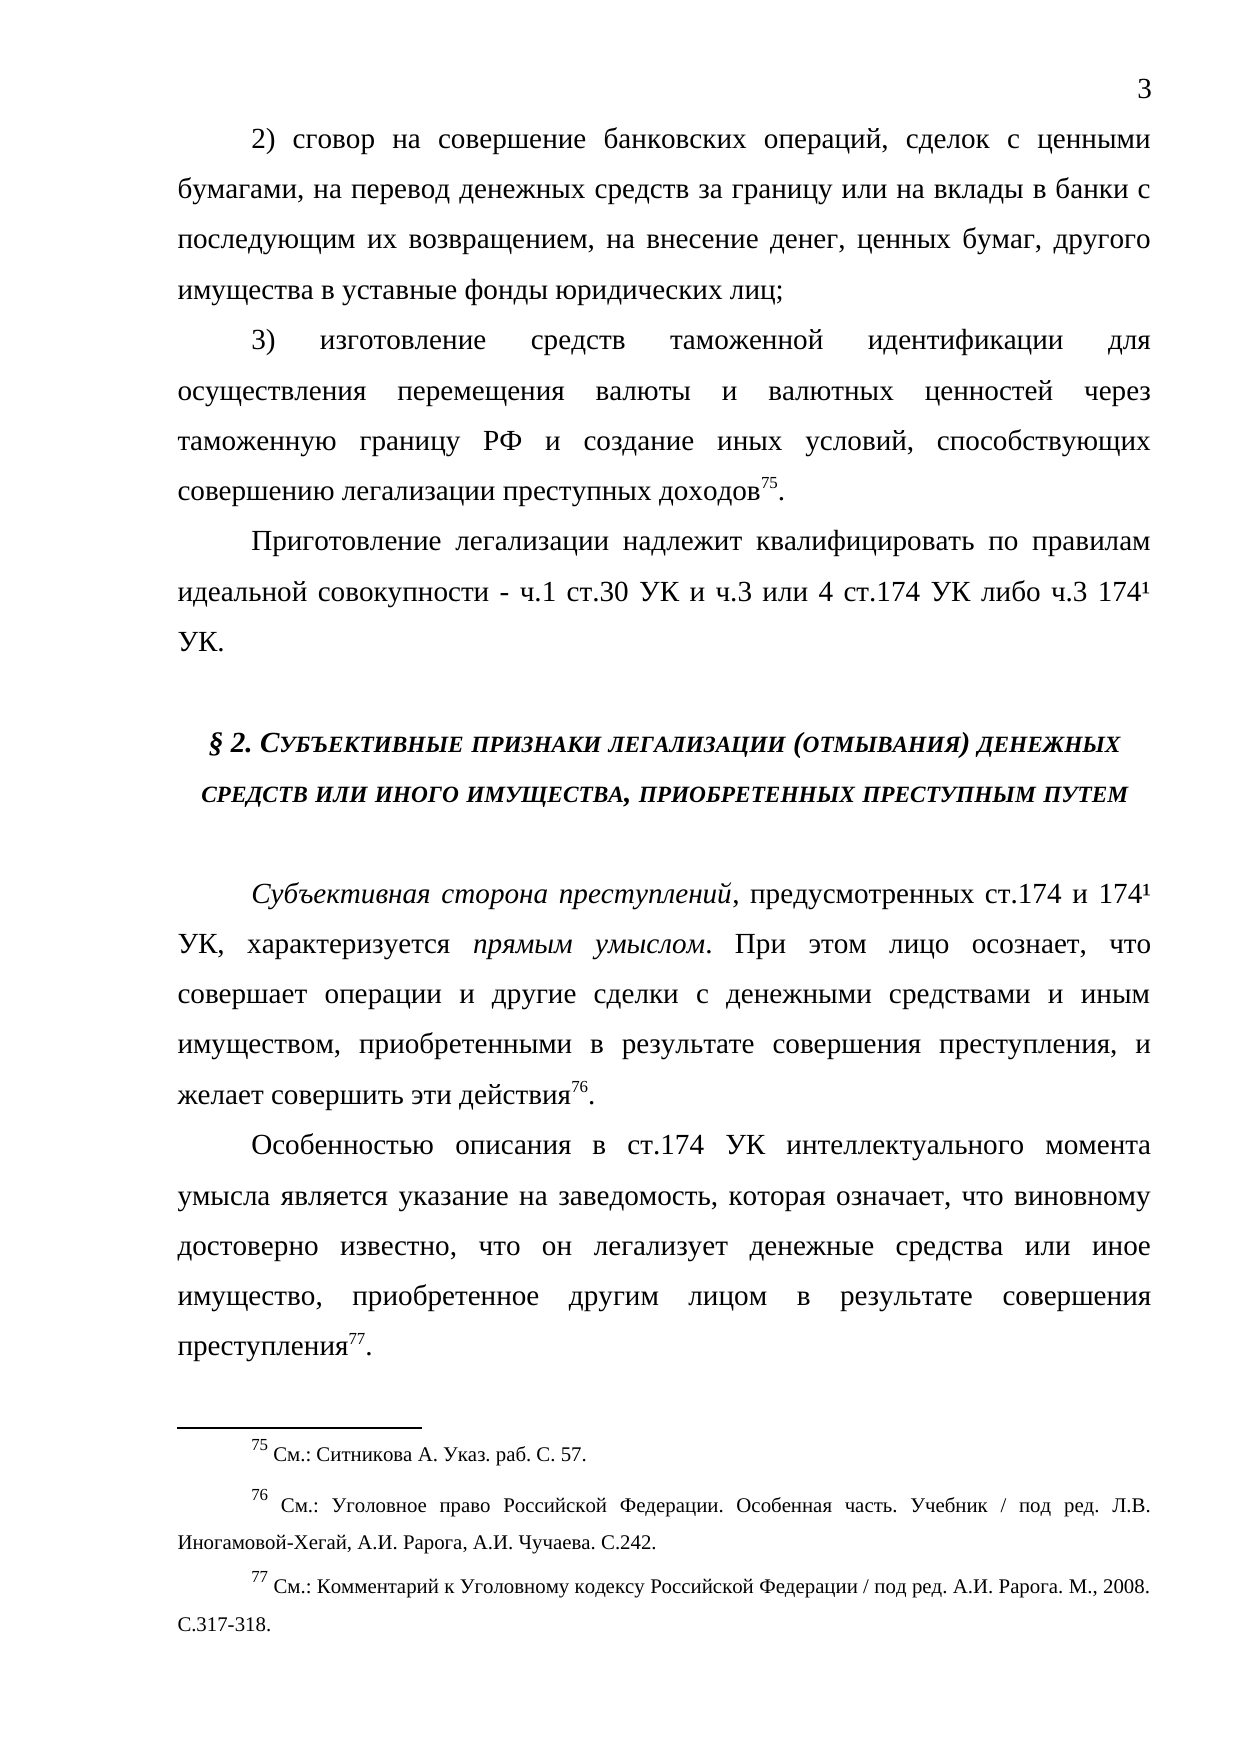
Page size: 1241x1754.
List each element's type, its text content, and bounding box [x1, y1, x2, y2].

text 2) сговор на совершение банковских операций, сделок с ценными бумагами, на перевод денежных средств за границу или на вклады в банки с последующим их возвращением, на внесение денег, ценных бумаг, другого имущества в уставные фонды юридических лиц; [177, 121, 1152, 306]
text Субъективная сторона преступлений, предусмотренных ст.174 и 174¹ УК, характеризуется прямым умыслом. При этом лицо осознает, что совершает операции и другие сделки с денежными средствами и иным имуществом, приобретенными в результате совершения преступления, и желает совершить эти действия. [177, 876, 1152, 1111]
text Особенностью описания в ст.174 УК интеллектуального момента умысла является указание на заведомость, которая означает, что виновному достоверно известно, что он легализует денежные средства или иное имущество, приобретенное другим лицом в результате совершения преступления. [177, 1127, 1152, 1362]
text Приготовление легализации надлежит квалифицировать по правилам идеальной совокупности - ч.1 ст.30 УК и ч.3 или 4 ст.174 УК либо ч.3 174¹ УК. [177, 523, 1152, 658]
text 3) изготовление средств таможенной идентификации для осуществления перемещения валюты и валютных ценностей через таможенную границу РФ и создание иных условий, способствующих совершению легализации преступных доходов. [177, 322, 1152, 507]
subtitle § 2. Субъективные признаки легализации (отмывания) денежных средств или иного имущества, приобретенных преступным путем [177, 725, 1152, 809]
